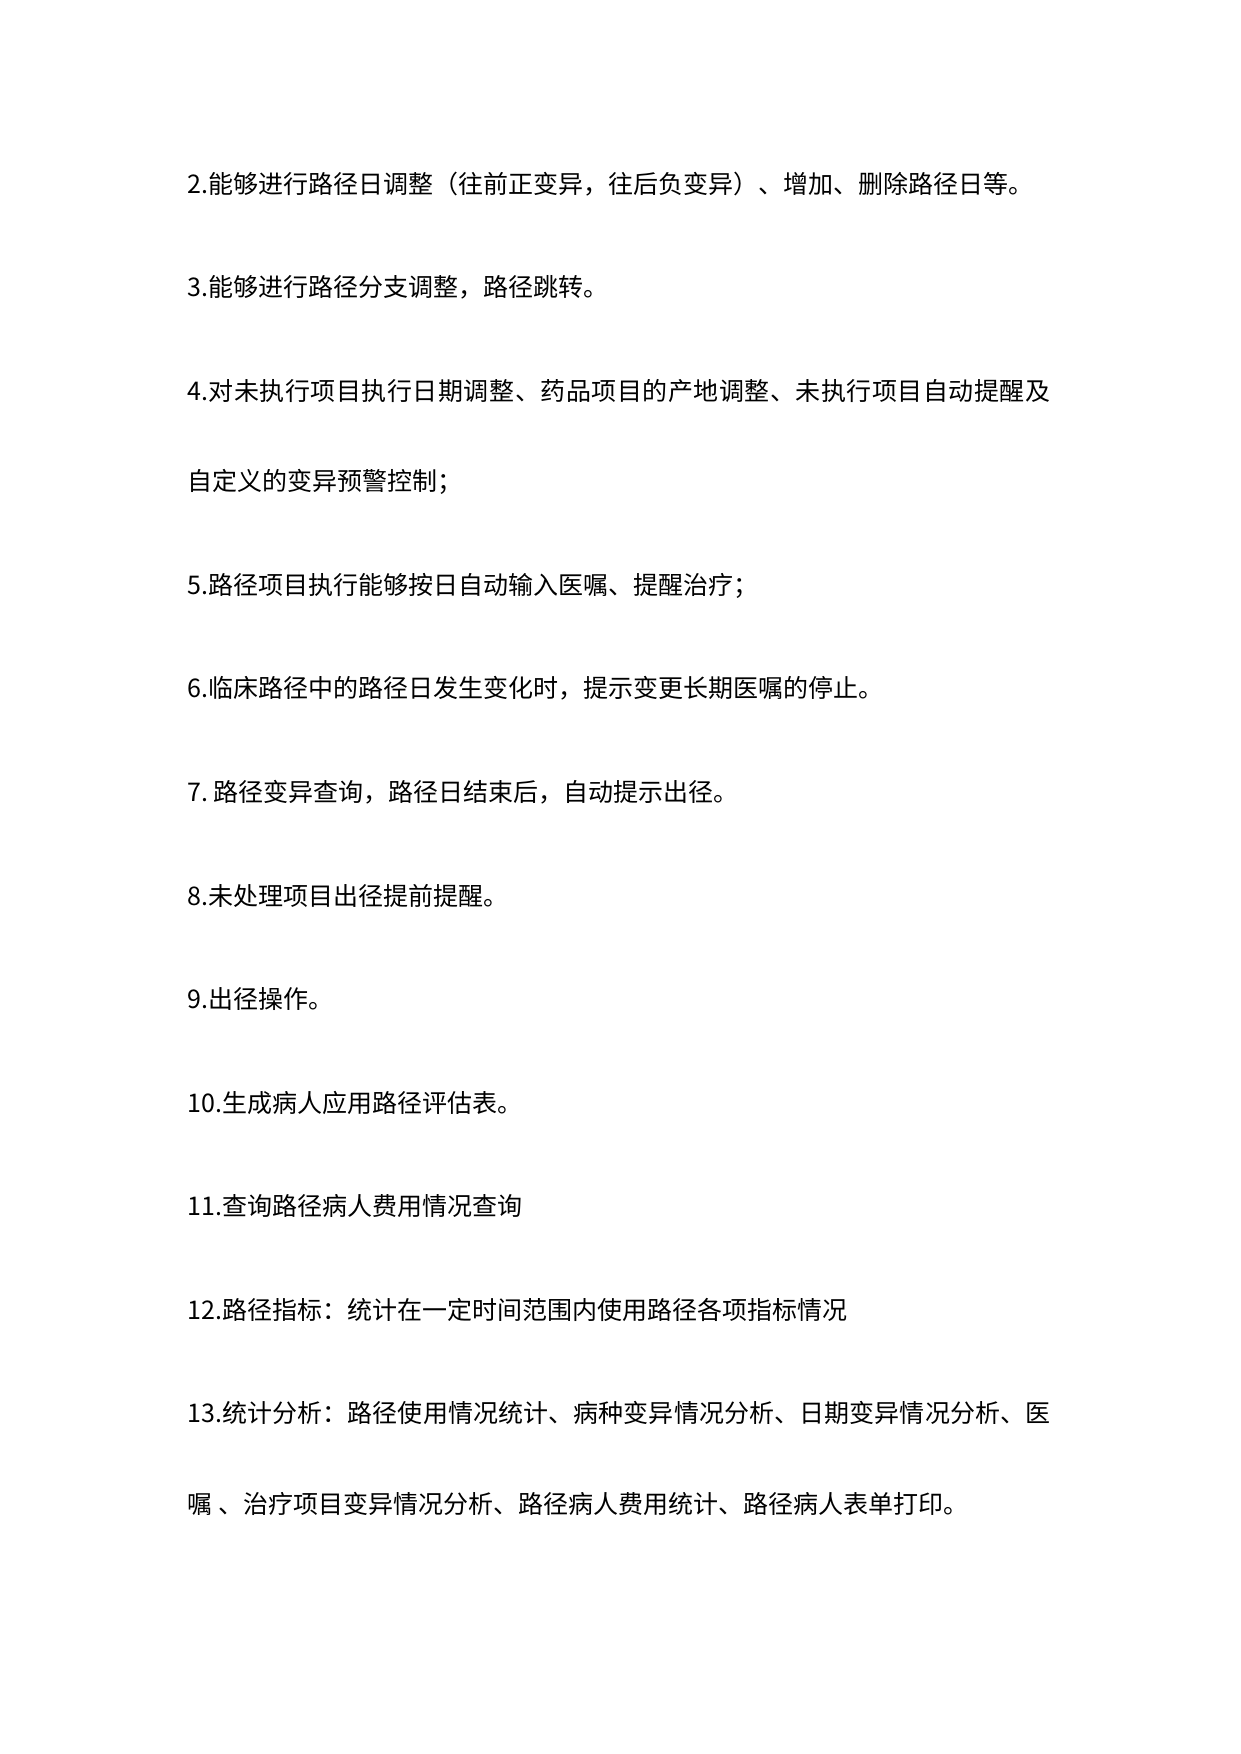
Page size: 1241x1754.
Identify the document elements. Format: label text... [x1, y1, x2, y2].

text 5.路径项目执行能够按日自动输入医嘱、提醒治疗； [187, 553, 1053, 614]
text 10.生成病人应用路径评估表。 [187, 1071, 1053, 1131]
text 8.未处理项目出径提前提醒。 [187, 864, 1053, 924]
text 6.临床路径中的路径日发生变化时，提示变更长期医嘱的停止。 [187, 657, 1053, 717]
text 9.出径操作。 [187, 967, 1053, 1028]
text 13.统计分析：路径使用情况统计、病种变异情况分析、日期变异情况分析、医嘱 、治疗项目变异情况分析、路径病人费用统计、路径病人表单打印。 [187, 1382, 1053, 1533]
text 12.路径指标：统计在一定时间范围内使用路径各项指标情况 [187, 1278, 1053, 1338]
text 4.对未执行项目执行日期调整、药品项目的产地调整、未执行项目自动提醒及自定义的变异预警控制； [187, 359, 1053, 510]
text 11.查询路径病人费用情况查询 [187, 1174, 1053, 1235]
text 7. 路径变异查询，路径日结束后，自动提示出径。 [187, 760, 1053, 821]
text 2.能够进行路径日调整（往前正变异，往后负变异）、增加、删除路径日等。 [187, 152, 1053, 212]
text 3.能够进行路径分支调整，路径跳转。 [187, 256, 1053, 316]
